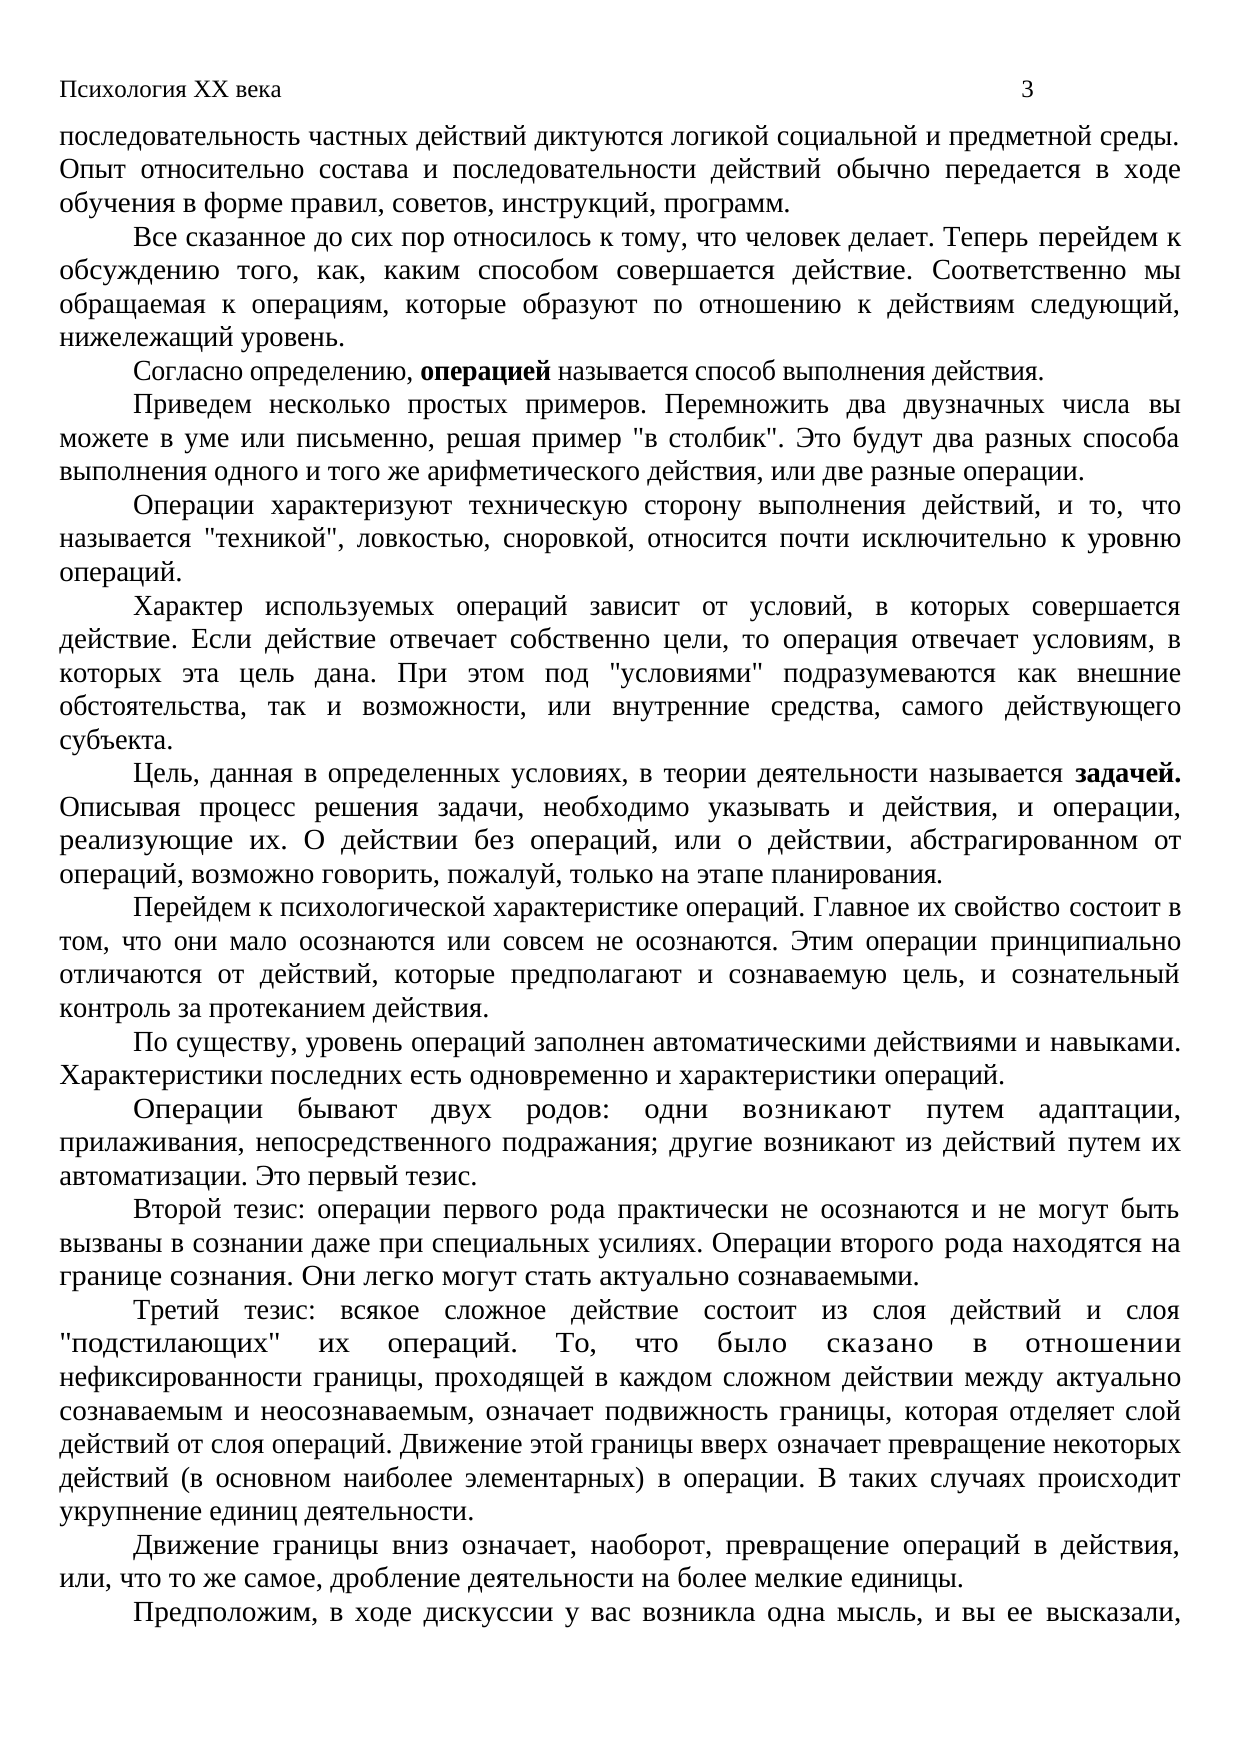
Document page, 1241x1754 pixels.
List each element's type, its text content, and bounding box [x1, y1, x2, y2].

text Приведем несколько простых примеров. Перемножить два двузначных числа вы можете в уме или письменно, решая пример "в столбик". Это будут два разных способа выполнения одного и того же арифметического действия, или две разные операции. [59, 386, 1181, 487]
text Характер используемых операций зависит от условий, в которых совершается действие. Если действие отвечает собственно цели, то операция отвечает условиям, в которых эта цель дана. При этом под "условиями" подразумеваются как внешние обстоятельства, так и возможности, или внутренние средства, самого действующего субъекта. [59, 588, 1181, 755]
text По существу, уровень операций заполнен автоматическими действиями и навыками. Характеристики последних есть одновременно и характеристики операций. [59, 1024, 1181, 1091]
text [59, 118, 1181, 219]
text Второй тезис: операции первого рода практически не осознаются и не могут быть вызваны в сознании даже при специальных усилиях. Операции второго рода находятся на границе сознания. Они легко могут стать актуально сознаваемыми. [59, 1191, 1181, 1292]
text Операции бывают двух родов: одни возникают путем адаптации, прилаживания, непосредственного подражания; другие возникают из действий путем их автоматизации. Это первый тезис. [59, 1091, 1181, 1191]
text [59, 1594, 1181, 1627]
text Перейдем к психологической характеристике операций. Главное их свойство состоит в том, что они мало осознаются или совсем не осознаются. Этим операции принципиально отличаются от действий, которые предполагают и сознаваемую цель, и сознательный контроль за протеканием действия. [59, 889, 1181, 1024]
text Согласно определению, операцией называется способ выполнения действия. [59, 353, 1181, 386]
text Операции характеризуют техническую сторону выполнения действий, и то, что называется "техникой", ловкостью, сноровкой, относится почти исключительно к уровню операций. [59, 487, 1181, 588]
text Движение границы вниз означает, наоборот, превращение операций в действия, или, что то же самое, дробление деятельности на более мелкие единицы. [59, 1527, 1181, 1594]
text Цель, данная в определенных условиях, в теории деятельности называется задачей. Описывая процесс решения задачи, необходимо указывать и действия, и операции, реализующие их. О действии без операций, или о действии, абстрагированном от операций, возможно говорить, пожалуй, только на этапе планирования. [59, 755, 1181, 889]
text Все сказанное до сих пор относилось к тому, что человек делает. Теперь перейдем к обсуждению того, как, каким способом совершается действие. Соответственно мы обращаемая к операциям, которые образуют по отношению к действиям следующий, нижележащий уровень. [59, 219, 1181, 353]
text Третий тезис: всякое сложное действие состоит из слоя действий и слоя "подстилающих" их операций. То, что было сказано в отношении нефиксированности границы, проходящей в каждом сложном действии между актуально сознаваемым и неосознаваемым, означает подвижность границы, которая отделяет слой действий от слоя операций. Движение этой границы вверх означает превращение некоторых действий (в основном наиболее элементарных) в операции. В таких случаях происходит укрупнение единиц деятельности. [59, 1292, 1181, 1527]
